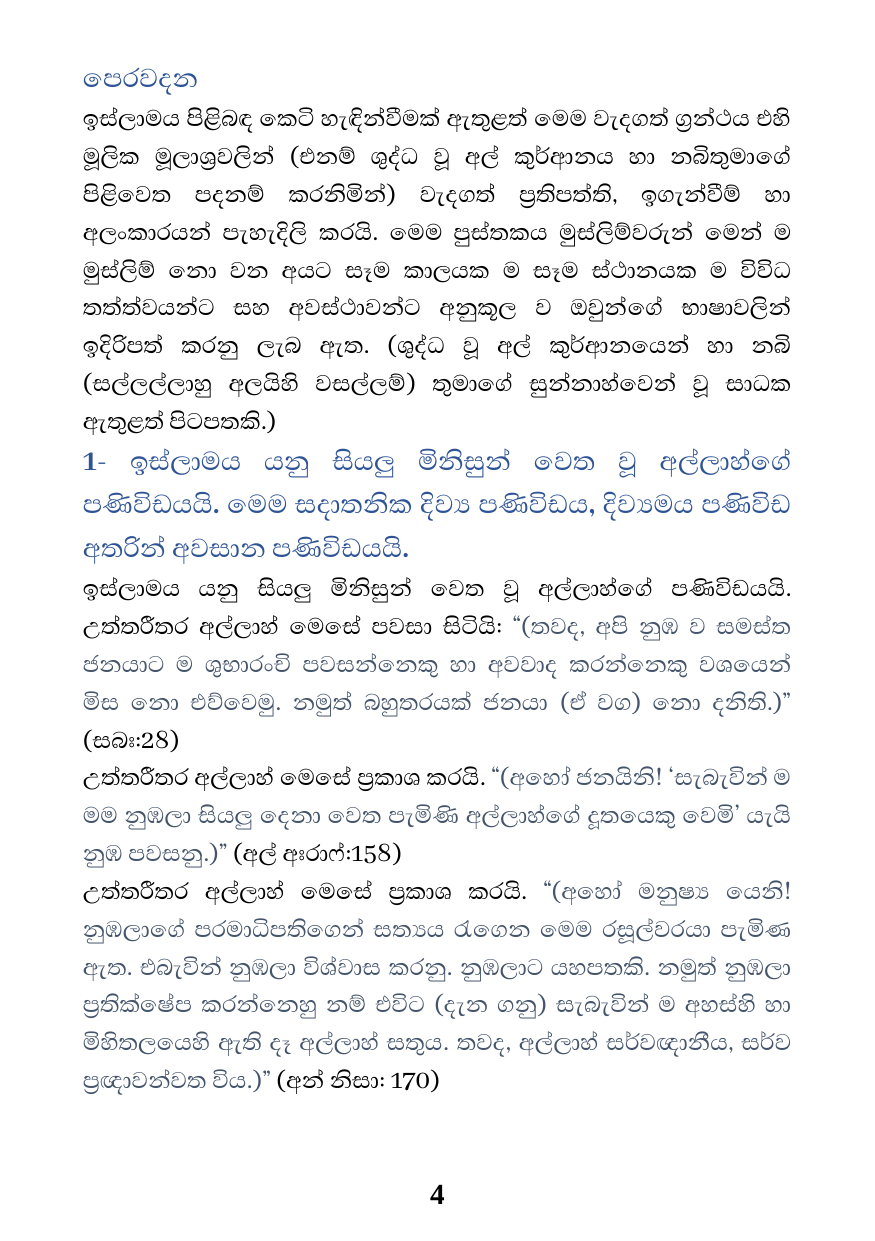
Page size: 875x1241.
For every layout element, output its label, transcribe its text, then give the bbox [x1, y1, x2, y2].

text උත්තරීතර අල්ලාහ් මෙසේ ප්‍රකාශ කරයි. “(අහෝ මනුෂ්‍ය යෙනි! නුඹලාගේ පරමාධිපතිගෙන් සත්‍යය රැගෙන මෙම රසූල්වරයා පැමිණ ඇත. එබැවින් නුඹලා විශ්වාස කරනු. නුඹලාට යහපතකි. නමුත් නුඹලා ප්‍රතික්ෂේප කරන්නෙහු නම් එවිට (දැන ගනු) සැබැවින් ම අහස්හි හා මිහිතලයෙහි ඇති දෑ අල්ලාහ් සතුය. තවද, අල්ලාහ් සර්වඥානීය, සර්ව ප්‍රඥාවන්වත විය.)” (අන් නිසා: 170) [83, 875, 791, 1098]
subtitle 1- ඉස්ලාමය යනු සියලු මිනිසුන් වෙත වූ අල්ලාහ්ගේ පණිවිඩයයි. මෙම සදාතනික දිව්‍ය පණිවිඩය, දිව්‍යමය පණිවිඩ අතරින් අවසාන පණිවිඩයයි. [83, 443, 791, 568]
text ඉස්ලාමය පිළිබඳ කෙටි හැඳින්වීමක් ඇතුළත් මෙම වැදගත් ග්‍රන්ථය එහි මූලික මූලාශ්‍රවලින් (එනම් ශුද්ධ වූ අල් කුර්ආනය හා නබිතුමාගේ පිළිවෙත පදනම් කරනිමින්) වැදගත් ප්‍රතිපත්ති, ඉගැන්වීම් හා අලංකාරයන් පැහැදිලි කරයි. මෙම පුස්තකය මුස්ලිම්වරුන් මෙන් ම මුස්ලිම් නො වන අයට සෑම කාලයක ම සෑම ස්ථානයක ම විවිධ තත්ත්වයන්ට සහ අවස්ථාවන්ට අනුකූල ව ඔවුන්ගේ භාෂාවලින් ඉදිරිපත් කරනු ලැබ ඇත. (ශුද්ධ වූ අල් කුර්ආනයෙන් හා නබි (සල්ලල්ලාහු අලයිහි වසල්ලම්) තුමාගේ සුන්නාහ්වෙන් වූ සාධක ඇතුළත් පිටපතකි.) [83, 102, 791, 439]
subtitle පෙරවදන [83, 59, 791, 98]
text ඉස්ලාමය යනු සියලු මිනිසුන් වෙත වූ අල්ලාහ්ගේ පණිවිඩයයි. උත්තරීතර අල්ලාහ් මෙසේ පවසා සිටියි: “(තවද, අපි නුඹ ව සමස්ත ජනයාට ම ශුභාරංචි පවසන්නෙකු හා අවවාද කරන්නෙකු වශයෙන් මිස නො එව්වෙමු. නමුත් බහුතරයක් ජනයා (ඒ වග) නො දනිති.)” (සබඃ:28) [83, 572, 791, 758]
text උත්තරීතර අල්ලාහ් මෙසේ ප්‍රකාශ කරයි. “(අහෝ ජනයිනි! ‘සැබැවින් ම මම නුඹලා සියලු දෙනා වෙත පැමිණි අල්ලාහ්ගේ දූතයෙකු වෙමි’ යැයි නුඹ පවසනු.)” (අල් අඃරාෆ්:158) [83, 761, 791, 871]
